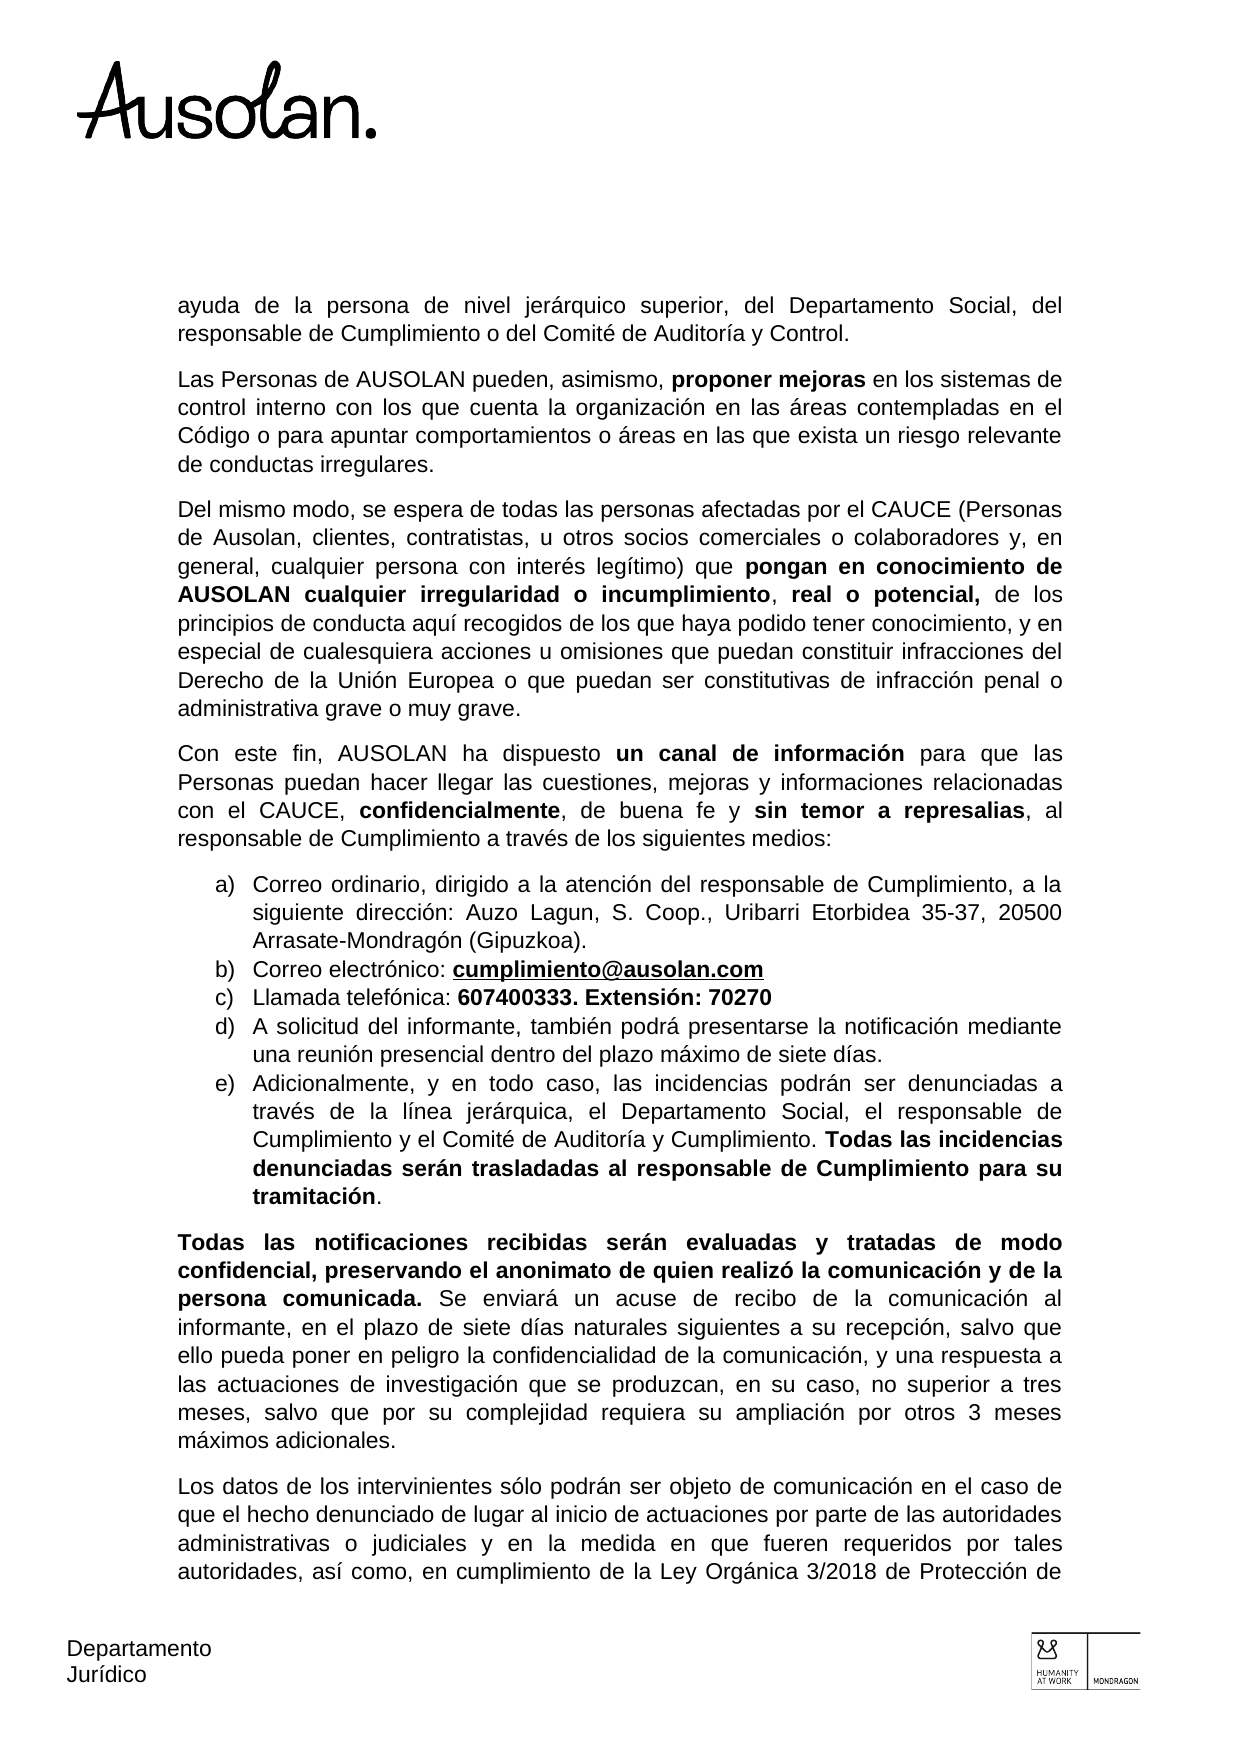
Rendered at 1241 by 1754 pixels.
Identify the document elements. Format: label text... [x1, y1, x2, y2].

list Correo ordinario, dirigido a la atención del responsable de Cumplimiento, a la siguiente dirección: Auzo Lagun, S. Coop., Uribarri Etorbidea 35-37, 20500 Arrasate-Mondragón (Gipuzkoa). [215, 871, 1063, 954]
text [177, 292, 1063, 347]
text Todas las notificaciones recibidas serán evaluadas y tratadas de modo confidencial, preservando el anonimato de quien realizó la comunicación y de la persona comunicada. Se enviará un acuse de recibo de la comunicación al informante, en el plazo de siete días naturales siguientes a su recepción, salvo que ello pueda poner en peligro la confidencialidad de la comunicación, y una respuesta a las actuaciones de investigación que se produzcan, en su caso, no superior a tres meses, salvo que por su complejidad requiera su ampliación por otros 3 meses máximos adicionales. [177, 1228, 1063, 1454]
text Con este fin, AUSOLAN ha dispuesto un canal de información para que las Personas puedan hacer llegar las cuestiones, mejoras y informaciones relacionadas con el CAUCE, confidencialmente, de buena fe y sin temor a represalias, al responsable de Cumplimiento a través de los siguientes medios: [177, 740, 1063, 852]
list Correo electrónico: cumplimiento@ausolan.com [215, 956, 1063, 982]
text Las Personas de AUSOLAN pueden, asimismo, proponer mejoras en los sistemas de control interno con los que cuenta la organización en las áreas contempladas en el Código o para apuntar comportamientos o áreas en las que exista un riesgo relevante de conductas irregulares. [177, 366, 1063, 477]
picture [1031, 1632, 1141, 1689]
picture [77, 60, 376, 139]
list A solicitud del informante, también podrá presentarse la notificación mediante una reunión presencial dentro del plazo máximo de siete días. [215, 1013, 1063, 1067]
text Del mismo modo, se espera de todas las personas afectadas por el CAUCE (Personas de Ausolan, clientes, contratistas, u otros socios comerciales o colaboradores y, en general, cualquier persona con interés legítimo) que pongan en conocimiento de AUSOLAN cualquier irregularidad o incumplimiento, real o potencial, de los principios de conducta aquí recogidos de los que haya podido tener conocimiento, y en especial de cualesquiera acciones u omisiones que puedan constituir infracciones del Derecho de la Unión Europea o que puedan ser constitutivas de infracción penal o administrativa grave o muy grave. [177, 496, 1063, 721]
list Adicionalmente, y en todo caso, las incidencias podrán ser denunciadas a través de la línea jerárquica, el Departamento Social, el responsable de Cumplimiento y el Comité de Auditoría y Cumplimiento. Todas las incidencias denunciadas serán trasladadas al responsable de Cumplimiento para su tramitación. [215, 1069, 1063, 1210]
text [177, 1473, 1063, 1584]
list Llamada telefónica: 607400333. Extensión: 70270 [215, 984, 1063, 1011]
